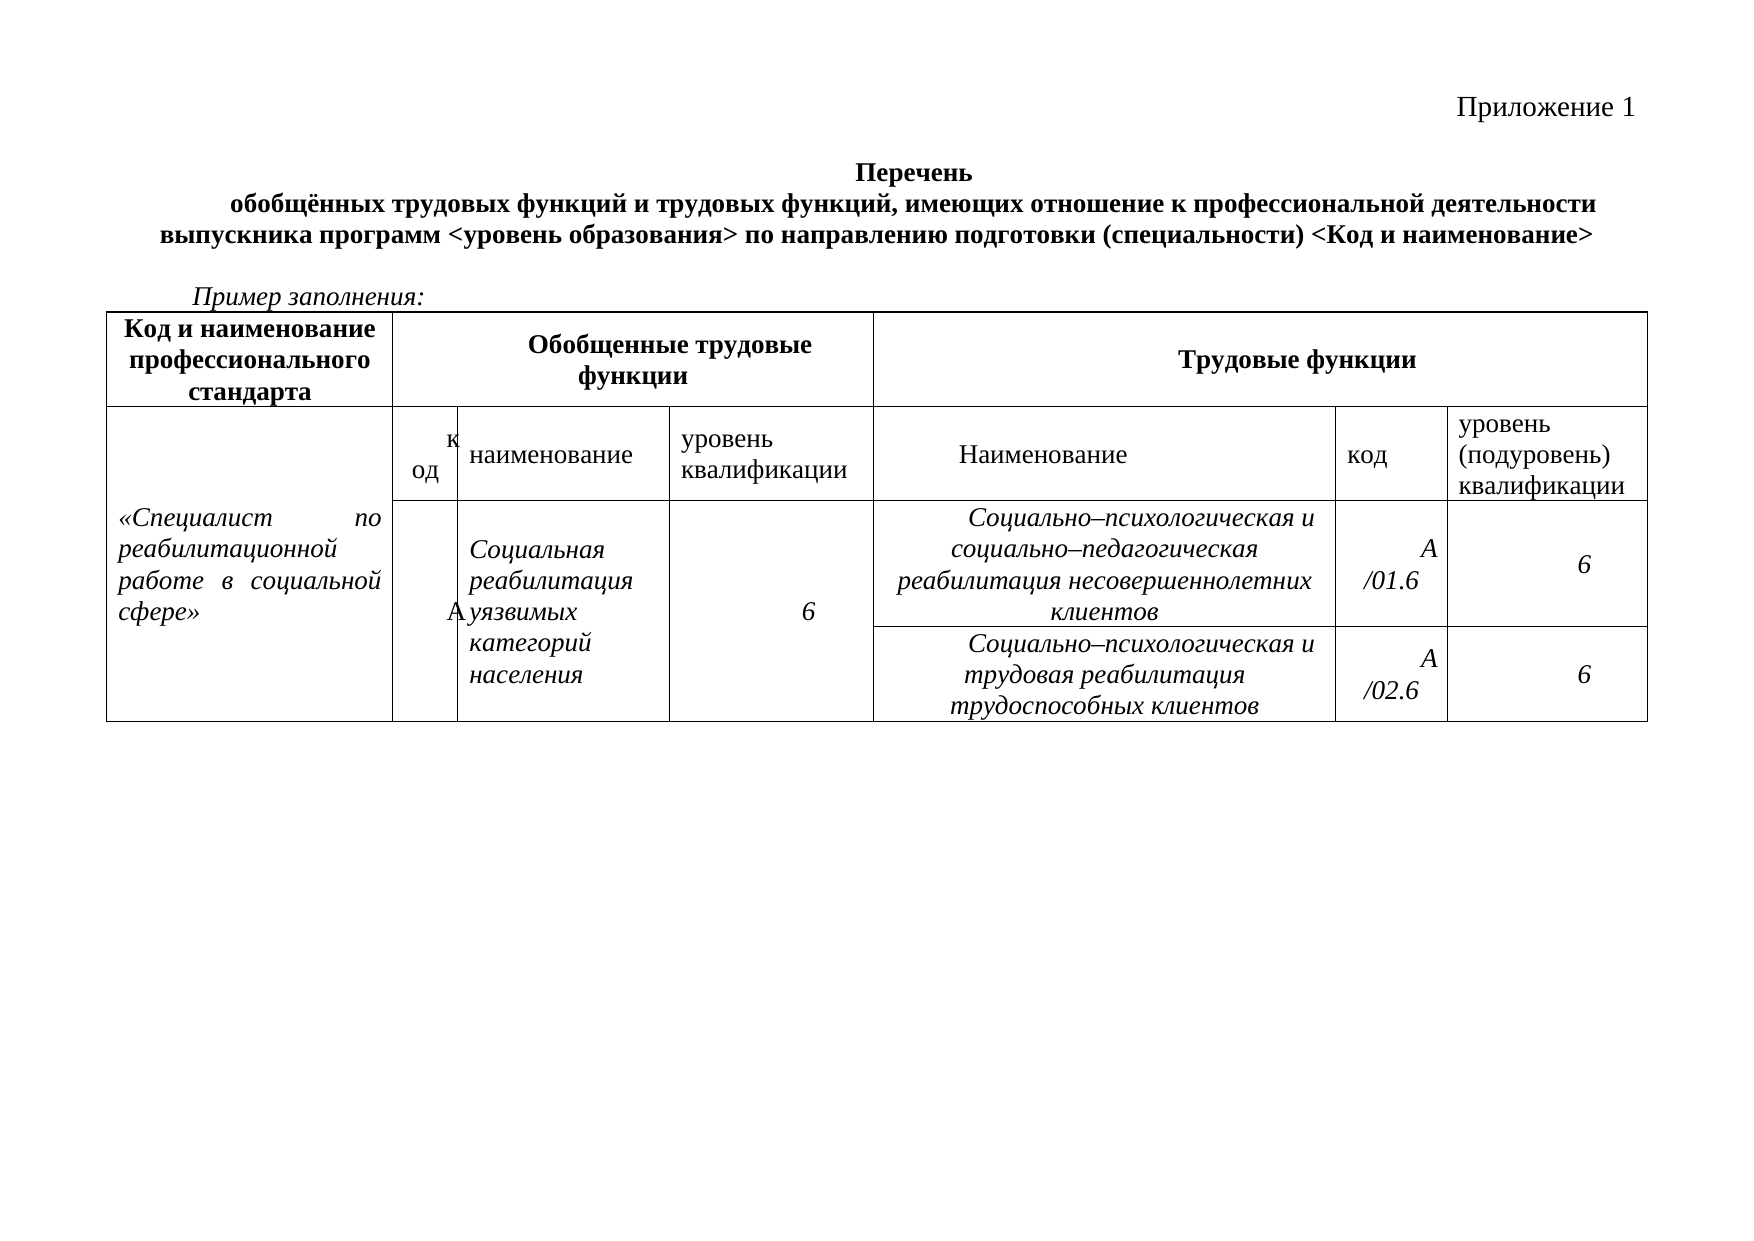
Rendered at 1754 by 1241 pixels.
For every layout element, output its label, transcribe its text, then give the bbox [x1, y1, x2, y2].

table_cell 6 [1448, 501, 1647, 626]
table_cell А/01.6 [1336, 501, 1447, 626]
text обобщённых трудовых функций и трудовых функций, имеющих отношение к профессиональной деятельности выпускника программ <уровень образования> по направлению подготовки (специальности) <Код и наименование> [118, 187, 1636, 249]
table_cell код [393, 407, 457, 500]
text Пример заполнения: [118, 280, 1636, 311]
text Приложение 1 [118, 89, 1636, 122]
table_cell Социально–психологическая и социально–педагогическая реабилитация несовершеннолетних клиентов [874, 501, 1335, 626]
table_header Трудовые функции [874, 313, 1647, 406]
text Перечень [118, 156, 1636, 187]
table_cell код [1336, 407, 1447, 500]
table_cell А [393, 501, 457, 721]
table_cell Социально–психологическая и трудовая реабилитация трудоспособных клиентов [874, 627, 1335, 721]
table_cell А/02.6 [1336, 627, 1447, 721]
table_cell 6 [670, 501, 873, 721]
table_cell Наименование [874, 407, 1335, 500]
table_cell уровень квалификации [670, 407, 873, 500]
table_header Обобщенные трудовые функции [393, 313, 873, 406]
table_cell 6 [1448, 627, 1647, 721]
table_cell Социальная реабилитация уязвимых категорий населения [458, 501, 669, 721]
table_cell уровень (подуровень) квалификации [1448, 407, 1647, 500]
table_cell наименование [458, 407, 669, 500]
table_header Код и наименование профессионального стандарта [107, 313, 392, 406]
table_cell «Специалист по реабилитационной работе в социальной сфере» [107, 407, 392, 721]
